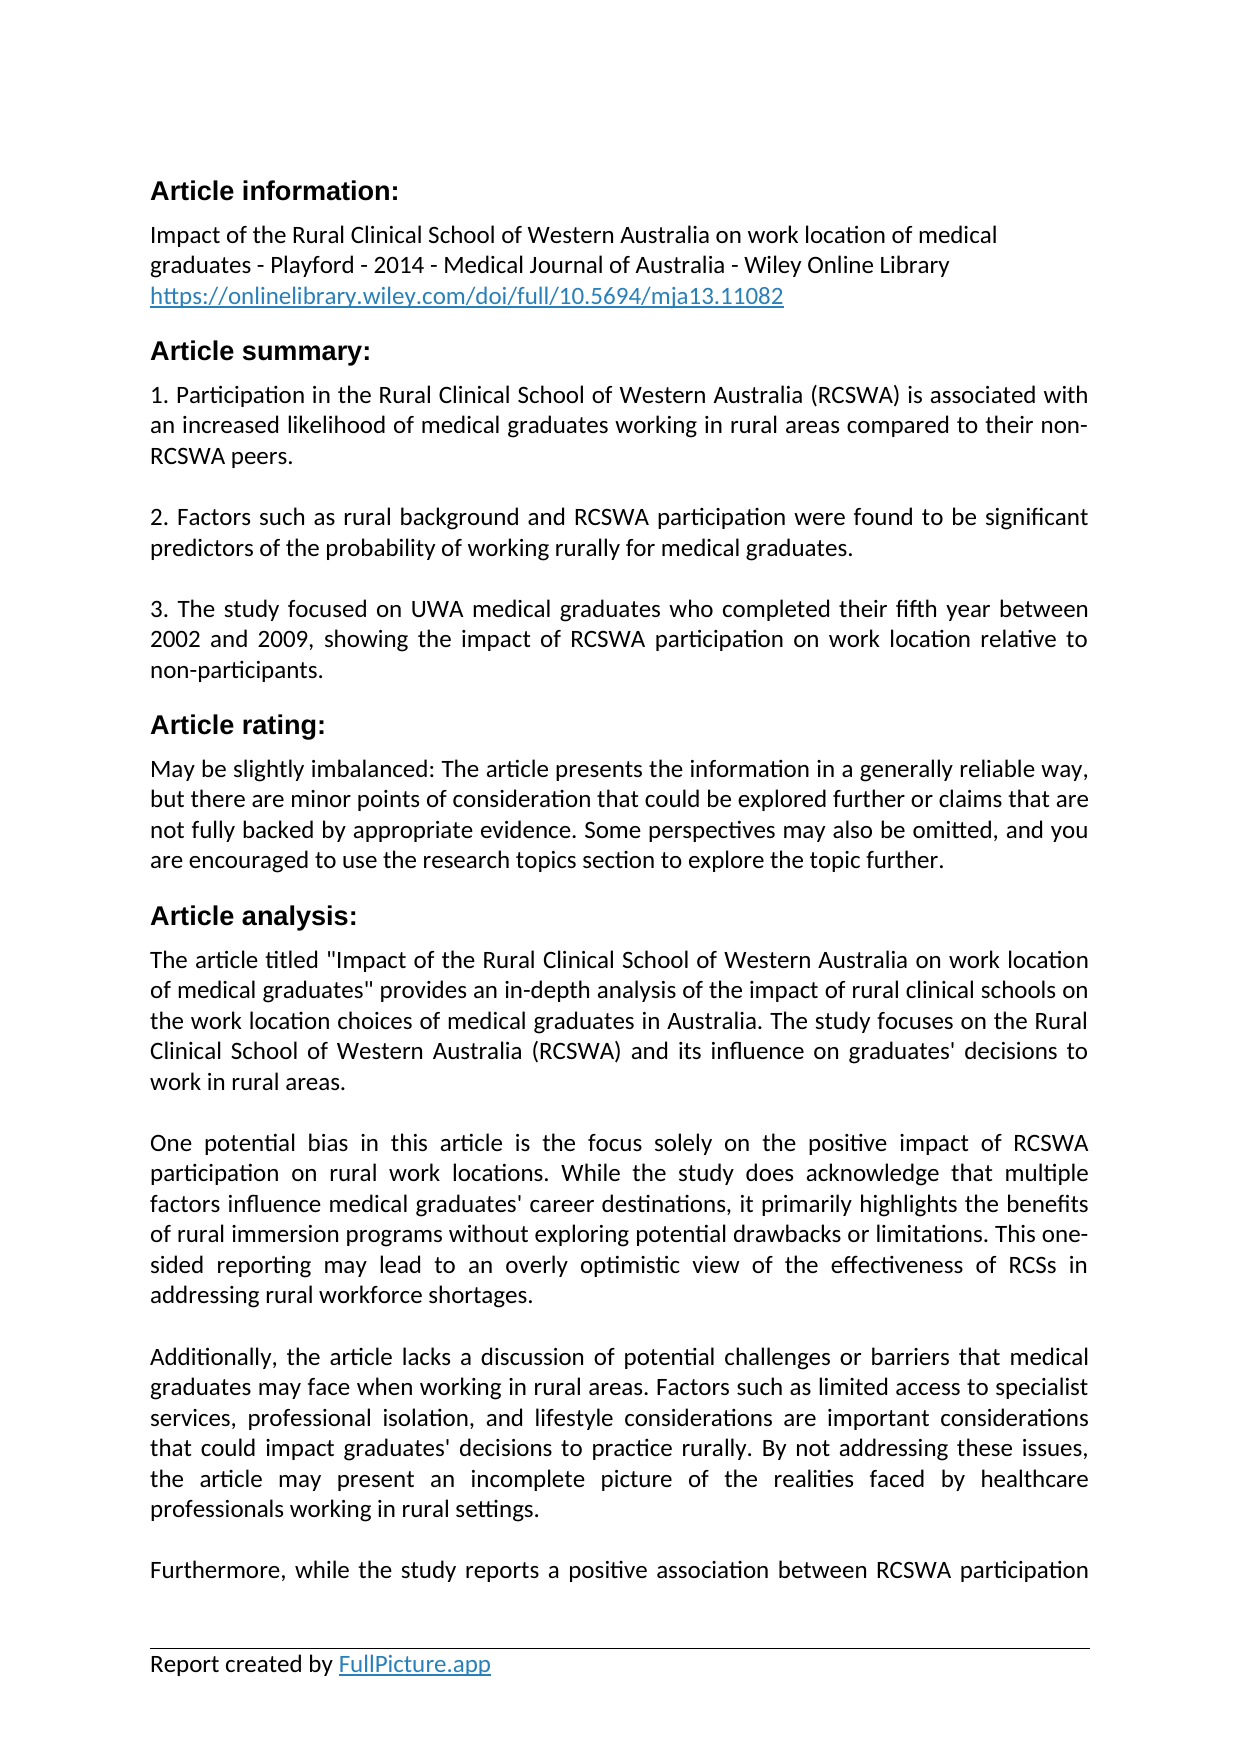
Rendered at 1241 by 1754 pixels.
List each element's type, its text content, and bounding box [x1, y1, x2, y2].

text Impact of the Rural Clinical School of Western Australia on work location of medical graduates - Playford - 2014 - Medical Journal of Australia - Wiley Online Libraryhttps://onlinelibrary.wiley.com/doi/full/10.5694/mja13.11082 [150, 219, 1090, 310]
subtitle Article analysis: [150, 900, 1090, 931]
text Additionally, the article lacks a discussion of potential challenges or barriers that medical graduates may face when working in rural areas. Factors such as limited access to specialist services, professional isolation, and lifestyle considerations are important considerations that could impact graduates' decisions to practice rurally. By not addressing these issues, the article may present an incomplete picture of the realities faced by healthcare professionals working in rural settings. [150, 1341, 1090, 1524]
text 3. The study focused on UWA medical graduates who completed their fifth year between 2002 and 2009, showing the impact of RCSWA participation on work location relative to non-participants. [150, 593, 1090, 684]
subtitle Article summary: [150, 335, 1090, 367]
text The article titled "Impact of the Rural Clinical School of Western Australia on work location of medical graduates" provides an in-depth analysis of the impact of rural clinical schools on the work location choices of medical graduates in Australia. The study focuses on the Rural Clinical School of Western Australia (RCSWA) and its influence on graduates' decisions to work in rural areas. [150, 944, 1090, 1096]
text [150, 1554, 1090, 1585]
subtitle Article information: [150, 175, 1090, 206]
text May be slightly imbalanced: The article presents the information in a generally reliable way, but there are minor points of consideration that could be explored further or claims that are not fully backed by appropriate evidence. Some perspectives may also be omitted, and you are encouraged to use the research topics section to explore the topic further. [150, 753, 1090, 875]
text 1. Participation in the Rural Clinical School of Western Australia (RCSWA) is associated with an increased likelihood of medical graduates working in rural areas compared to their non-RCSWA peers. [150, 379, 1090, 471]
text One potential bias in this article is the focus solely on the positive impact of RCSWA participation on rural work locations. While the study does acknowledge that multiple factors influence medical graduates' career destinations, it primarily highlights the benefits of rural immersion programs without exploring potential drawbacks or limitations. This one-sided reporting may lead to an overly optimistic view of the effectiveness of RCSs in addressing rural workforce shortages. [150, 1127, 1090, 1310]
subtitle Article rating: [150, 709, 1090, 741]
text 2. Factors such as rural background and RCSWA participation were found to be significant predictors of the probability of working rurally for medical graduates. [150, 501, 1090, 562]
